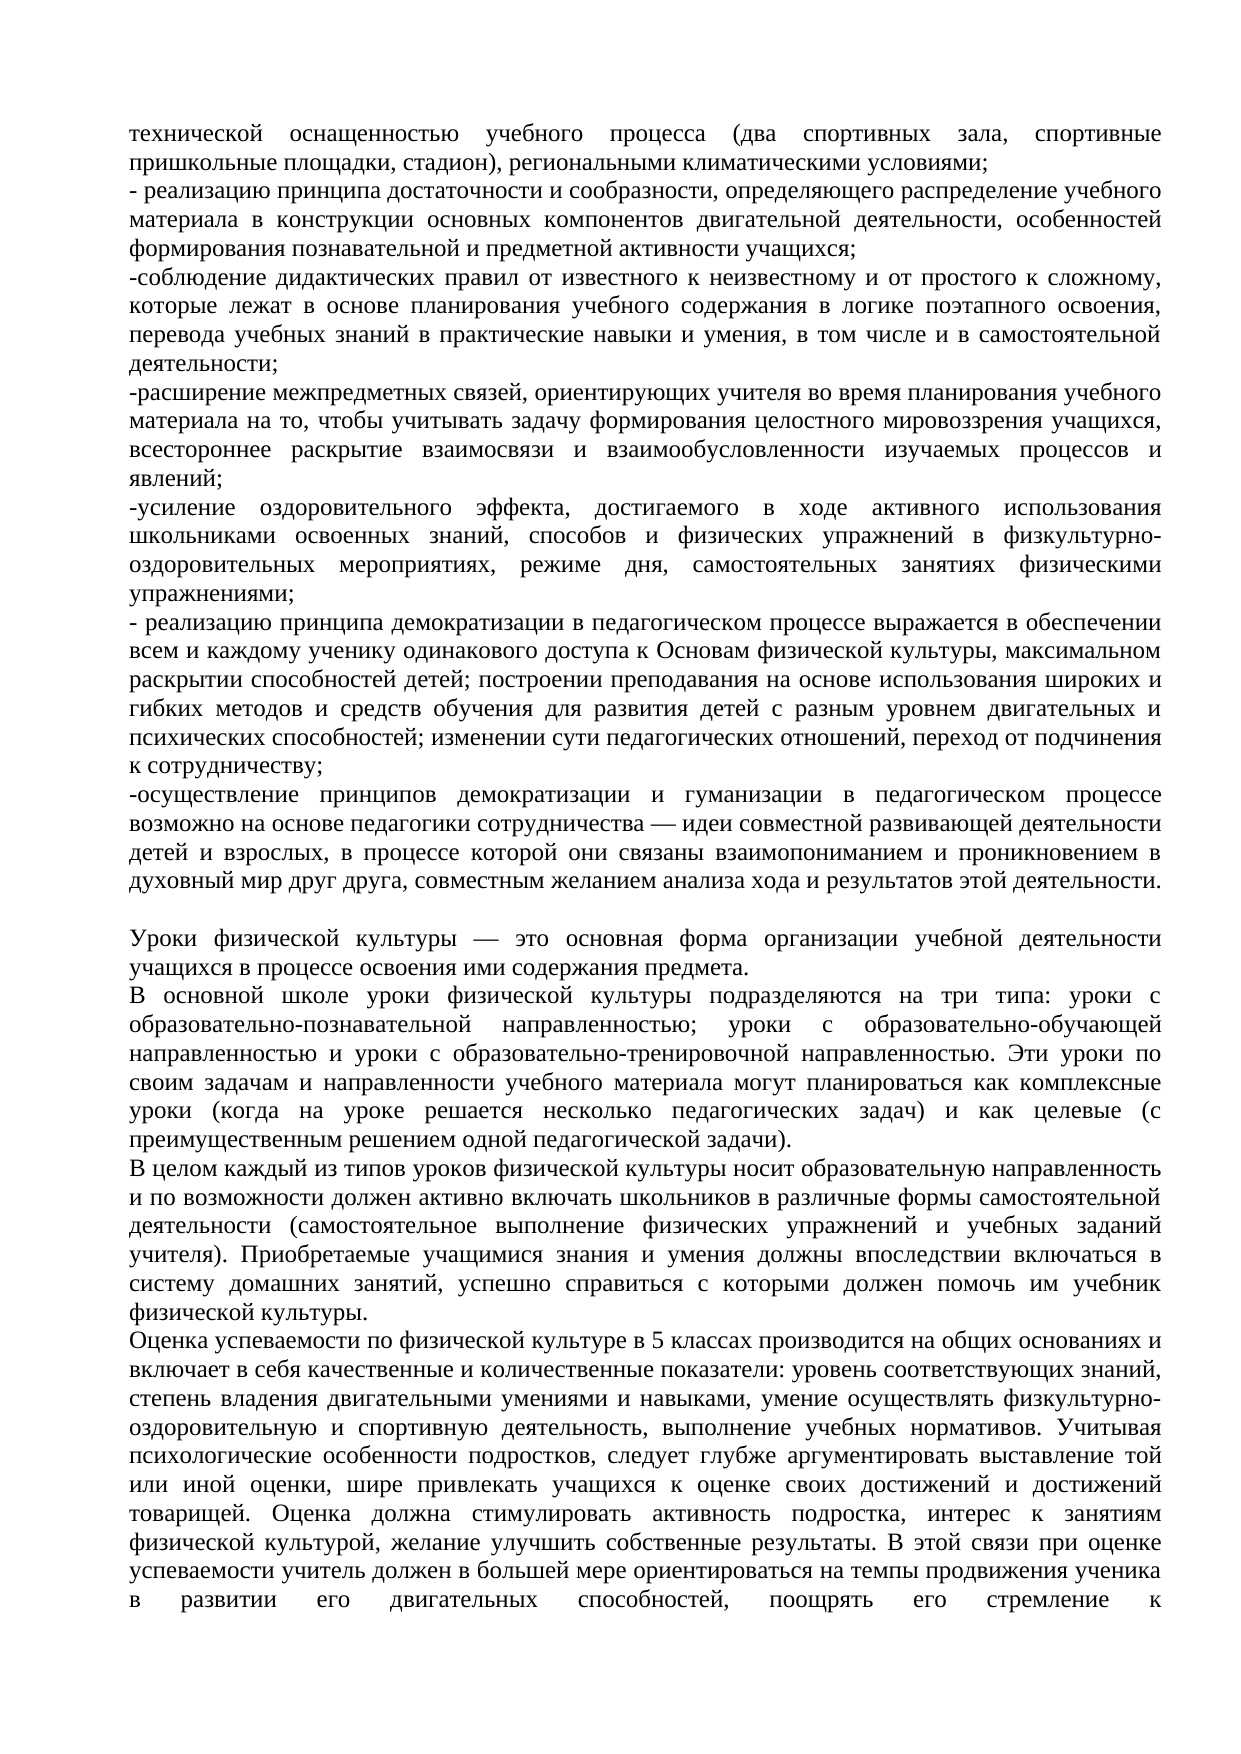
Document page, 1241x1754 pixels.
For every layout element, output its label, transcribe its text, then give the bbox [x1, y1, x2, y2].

text -усиление оздоровительного эффекта, достигаемого в ходе активного использования школьниками освоенных знаний, способов и физических упражнений в физкультурно-оздоровительных мероприятиях, режиме дня, самостоятельных занятиях физическими упражнениями; [129, 492, 1162, 607]
text - реализацию принципа достаточности и сообразности, определяющего распределение учебного материала в конструкции основных компонентов двигательной деятельности, особенностей формирования познавательной и предметной активности учащихся; [129, 176, 1162, 262]
text -осуществление принципов демократизации и гуманизации в педагогическом процессе возможно на основе педагогики сотрудничества — идеи совместной развивающей деятельности детей и взрослых, в процессе которой они связаны взаимопониманием и проникновением в духовный мир друг друга, совместным желанием анализа хода и результатов этой деятельности. [129, 779, 1162, 894]
text В основной школе уроки физической культуры подразделяются на три типа: уроки с образовательно-познавательной направленностью; уроки с образовательно-обучающей направленностью и уроки с образовательно-тренировочной направленностью. Эти уроки по своим задачам и направленности учебного материала могут планироваться как комплексные уроки (когда на уроке решается несколько педагогических задач) и как целевые (с преимущественным решением одной педагогической задачи). [129, 981, 1162, 1153]
text - реализацию принципа демократизации в педагогическом процессе выражается в обеспечении всем и каждому ученику одинакового доступа к Основам физической культуры, максимальном раскрытии способностей детей; построении преподавания на основе использования широких и гибких методов и средств обучения для развития детей с разным уровнем двигательных и психических способностей; изменении сути педагогических отношений, переход от подчинения к сотрудничеству; [129, 607, 1162, 779]
text -расширение межпредметных связей, ориентирующих учителя во время планирования учебного материала на то, чтобы учитывать задачу формирования целостного мировоззрения учащихся, всестороннее раскрытие взаимосвязи и взаимообусловленности изучаемых процессов и явлений; [129, 377, 1162, 492]
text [129, 1326, 1162, 1613]
text Уроки физической культуры — это основная форма организации учебной деятельности учащихся в процессе освоения ими содержания предмета. [129, 923, 1162, 981]
text -соблюдение дидактических правил от известного к неизвестному и от простого к сложному, которые лежат в основе планирования учебного содержания в логике поэтапного освоения, перевода учебных знаний в практические навыки и умения, в том числе и в самостоятельной деятельности; [129, 262, 1162, 377]
text В целом каждый из типов уроков физической культуры носит образовательную направленность и по возможности должен активно включать школьников в различные формы самостоятельной деятельности (самостоятельное выполнение физических упражнений и учебных заданий учителя). Приобретаемые учащимися знания и умения должны впоследствии включаться в систему домашних занятий, успешно справиться с которыми должен помочь им учебник физической культуры. [129, 1153, 1162, 1326]
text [129, 118, 1162, 176]
